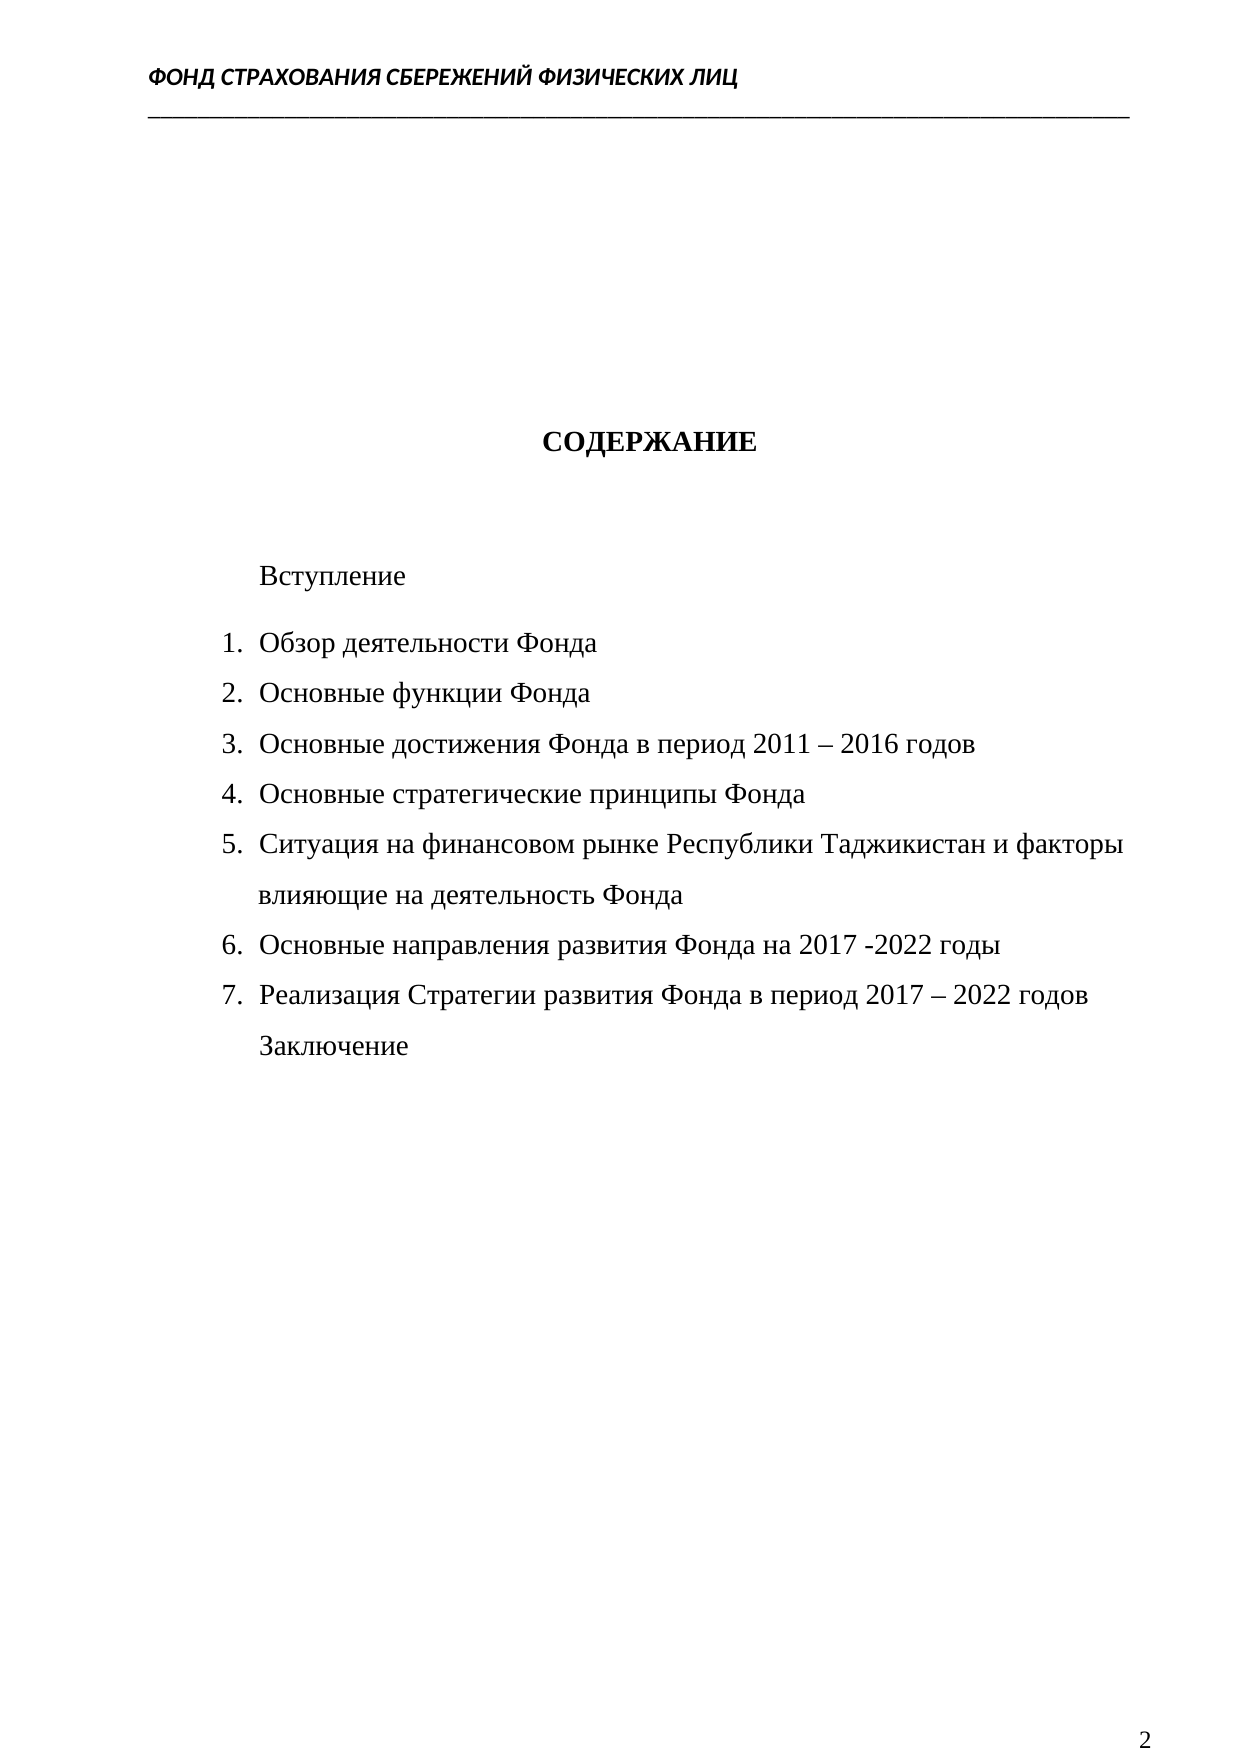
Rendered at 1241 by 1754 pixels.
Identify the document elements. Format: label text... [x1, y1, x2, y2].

text Вступление [185, 558, 1152, 592]
text Заключение [221, 1028, 1152, 1061]
list Обзор деятельности Фонда [221, 625, 1152, 659]
list Основные функции Фонда [221, 676, 1152, 709]
list Основные достижения Фонда в период 2011 – 2016 годов [221, 726, 1152, 759]
list Реализация Стратегии развития Фонда в период 2017 – 2022 годов [221, 977, 1152, 1011]
list Основные направления развития Фонда на 2017 -2022 годы [221, 927, 1152, 961]
text влияющие на деятельность Фонда [148, 877, 1152, 910]
list Основные стратегические принципы Фонда [221, 776, 1152, 810]
list Ситуация на финансовом рынке Республики Таджикистан и факторы [221, 826, 1152, 860]
text СОДЕРЖАНИЕ [148, 424, 1152, 457]
